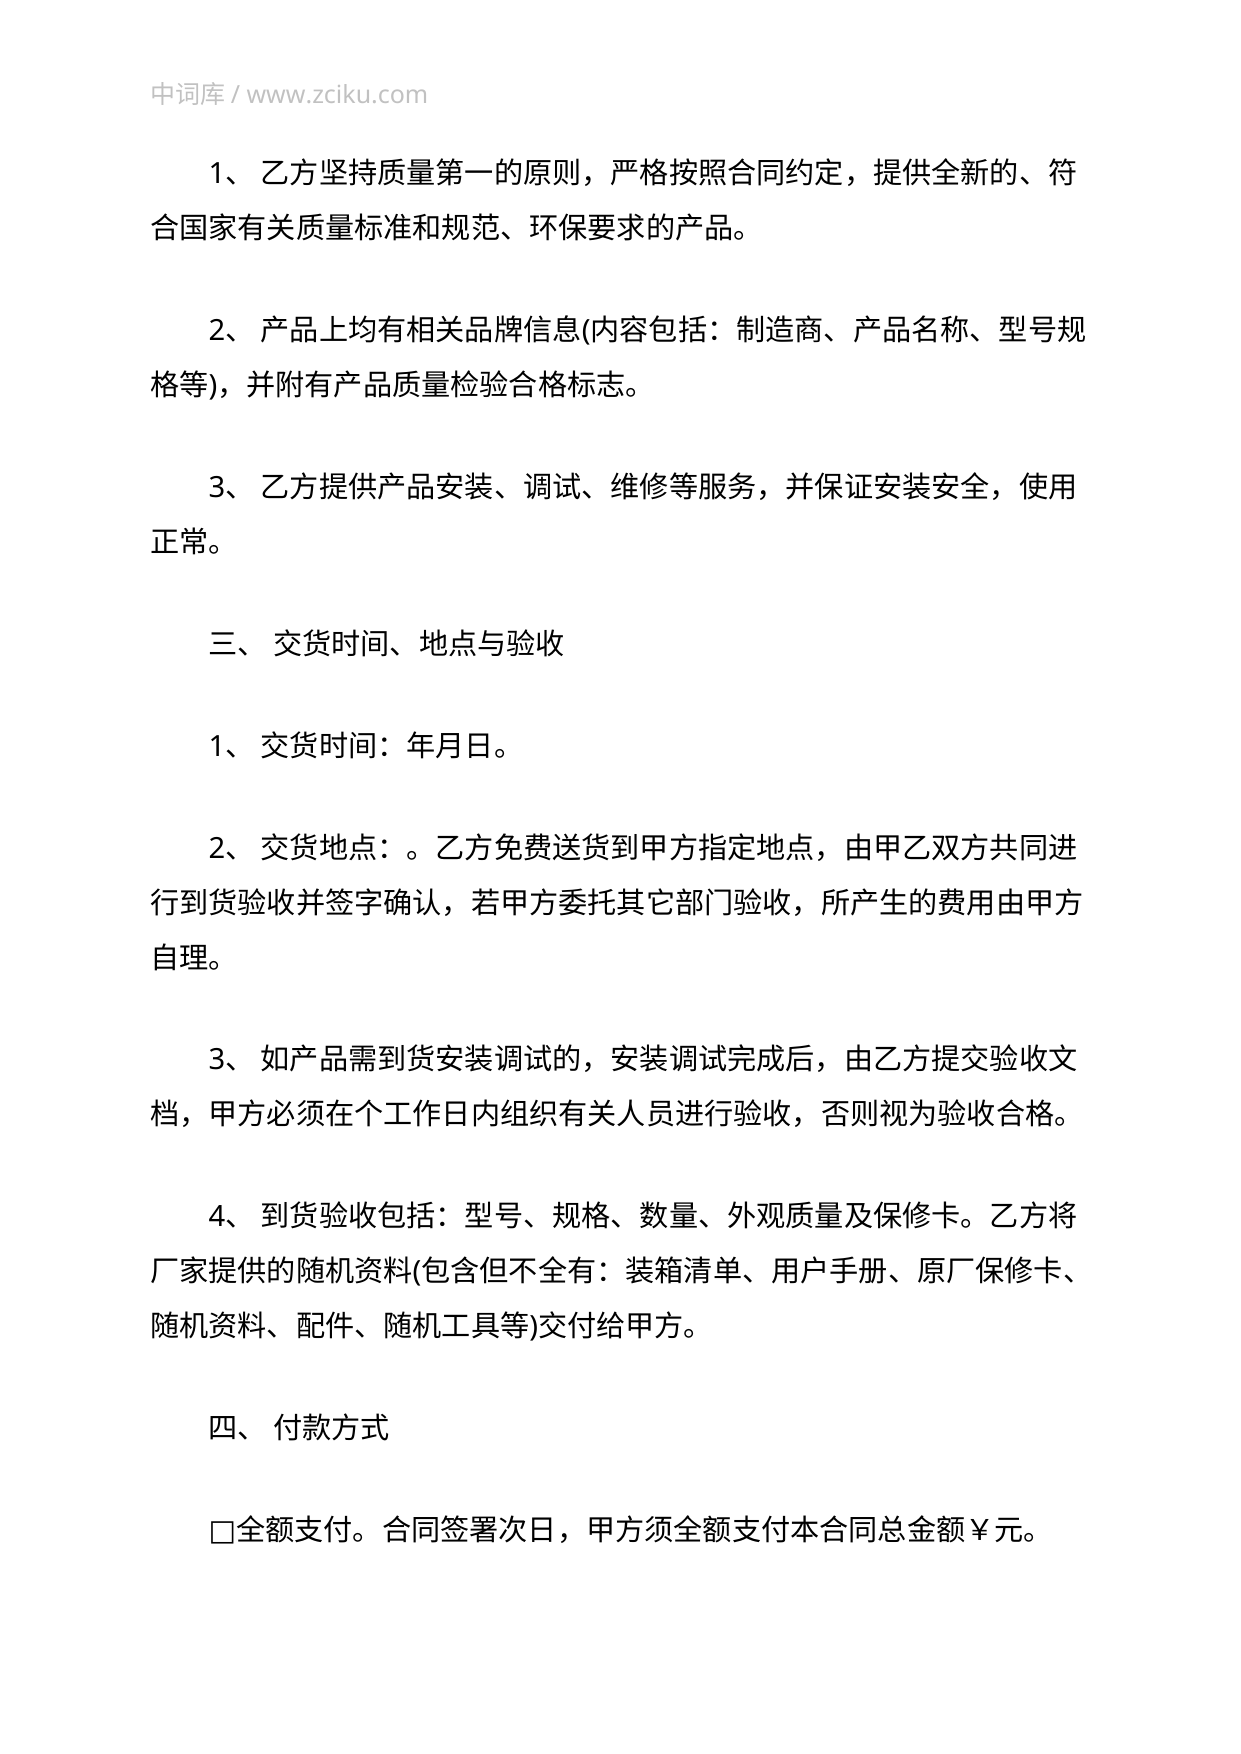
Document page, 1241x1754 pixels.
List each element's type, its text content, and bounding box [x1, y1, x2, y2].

text 3、 如产品需到货安装调试的，安装调试完成后，由乙方提交验收文档，甲方必须在个工作日内组织有关人员进行验收，否则视为验收合格。 [150, 1036, 1090, 1133]
text 四、 付款方式 [150, 1405, 1090, 1447]
text 4、 到货验收包括：型号、规格、数量、外观质量及保修卡。乙方将厂家提供的随机资料(包含但不全有：装箱清单、用户手册、原厂保修卡、随机资料、配件、随机工具等)交付给甲方。 [150, 1193, 1090, 1345]
text 2、 产品上均有相关品牌信息(内容包括：制造商、产品名称、型号规格等)，并附有产品质量检验合格标志。 [150, 307, 1090, 404]
text 1、 乙方坚持质量第一的原则，严格按照合同约定，提供全新的、符合国家有关质量标准和规范、环保要求的产品。 [150, 150, 1090, 247]
text 1、 交货时间：年月日。 [150, 722, 1090, 765]
text 三、 交货时间、地点与验收 [150, 621, 1090, 663]
text □全额支付。合同签署次日，甲方须全额支付本合同总金额￥元。 [150, 1506, 1090, 1549]
text 2、 交货地点：。乙方免费送货到甲方指定地点，由甲乙双方共同进行到货验收并签字确认，若甲方委托其它部门验收，所产生的费用由甲方自理。 [150, 824, 1090, 976]
text 3、 乙方提供产品安装、调试、维修等服务，并保证安装安全，使用正常。 [150, 464, 1090, 561]
